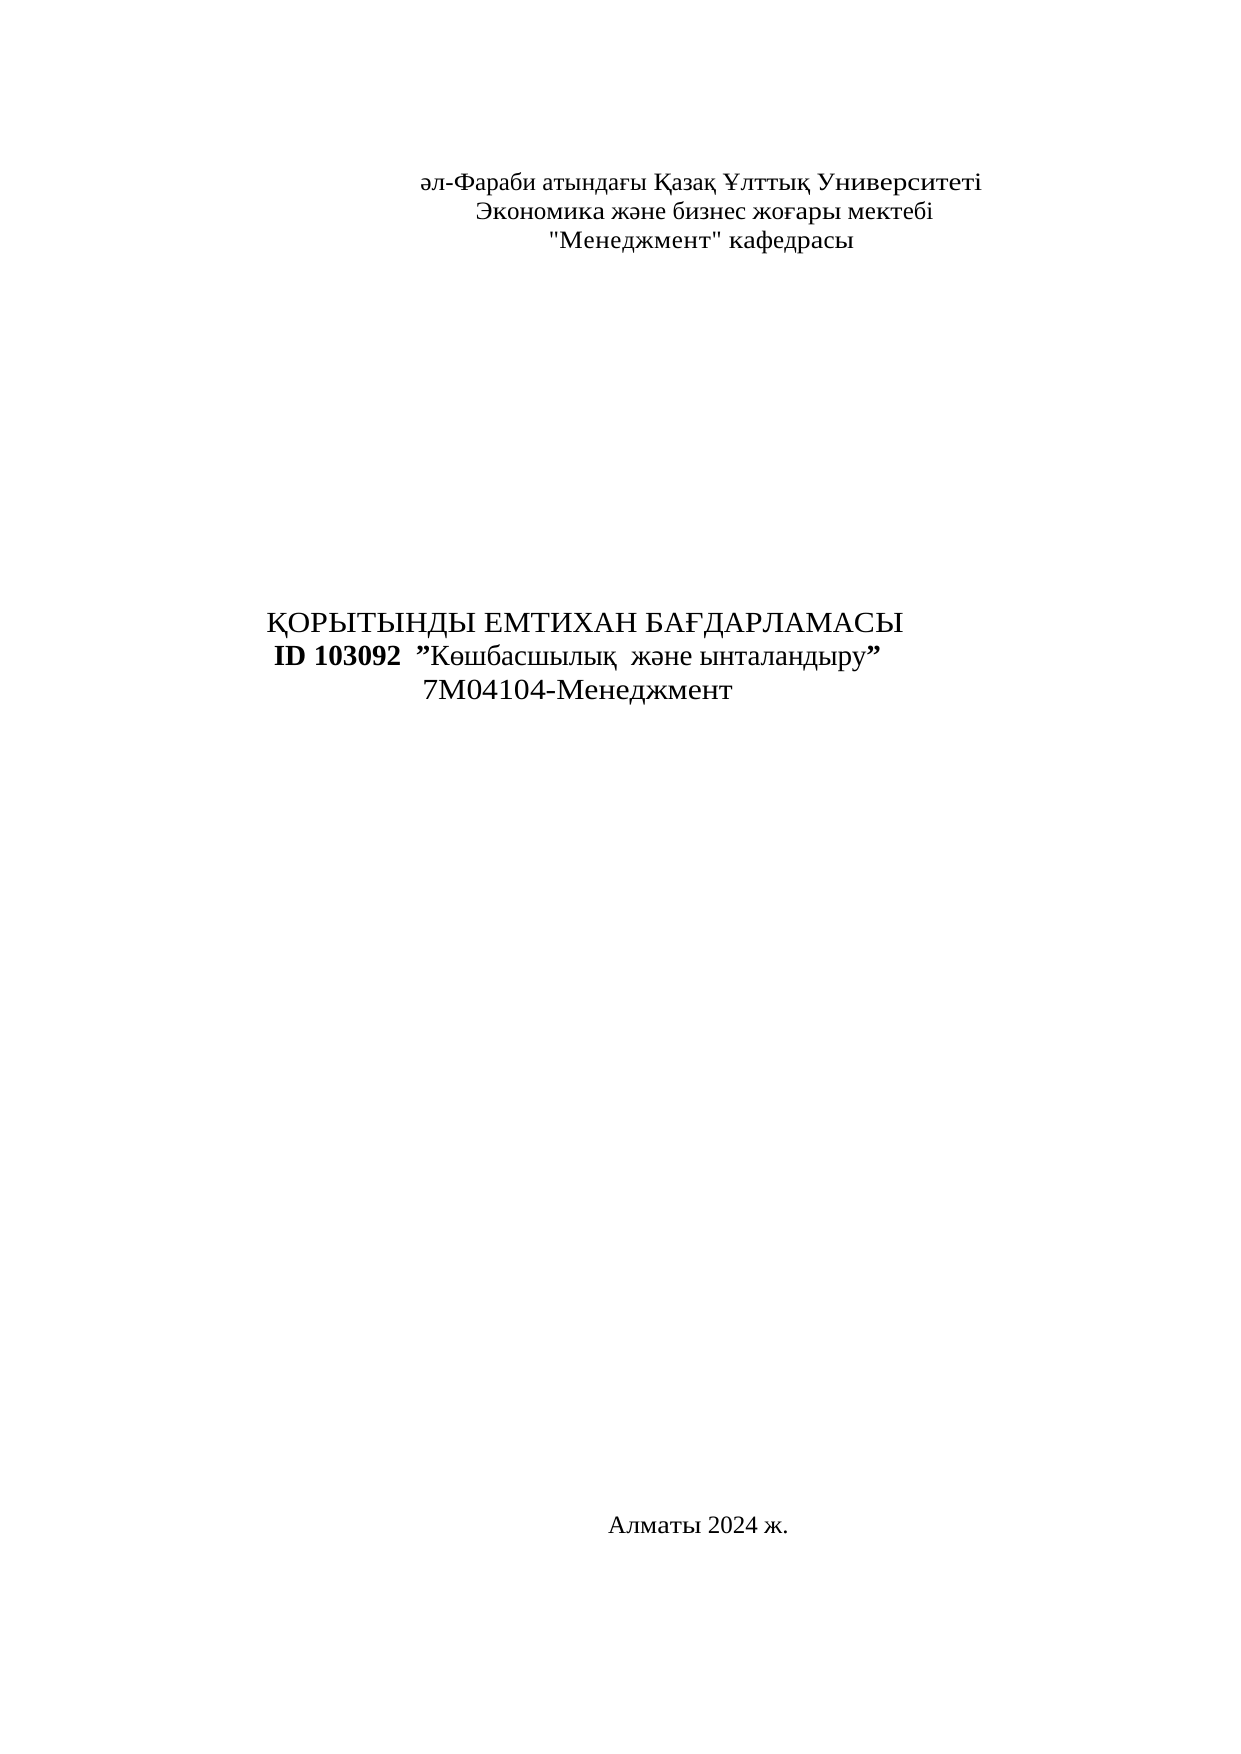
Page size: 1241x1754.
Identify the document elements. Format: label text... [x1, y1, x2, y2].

text Алматы 2024 ж. [608, 1511, 1154, 1539]
text ҚОРЫТЫНДЫ ЕМТИХАН БАҒДАРЛАМАСЫ [192, 605, 977, 638]
text ID 103092 ”Көшбасшылық және ынталандыру” [177, 638, 977, 672]
text әл-Фараби атындағы Қазақ Ұлттық Университеті [330, 167, 1072, 196]
text 7М04104-Менеджмент [177, 672, 977, 706]
text Экономика және бизнес жоғары мектебі "Менеджмент" кафедрасы [330, 196, 1072, 254]
